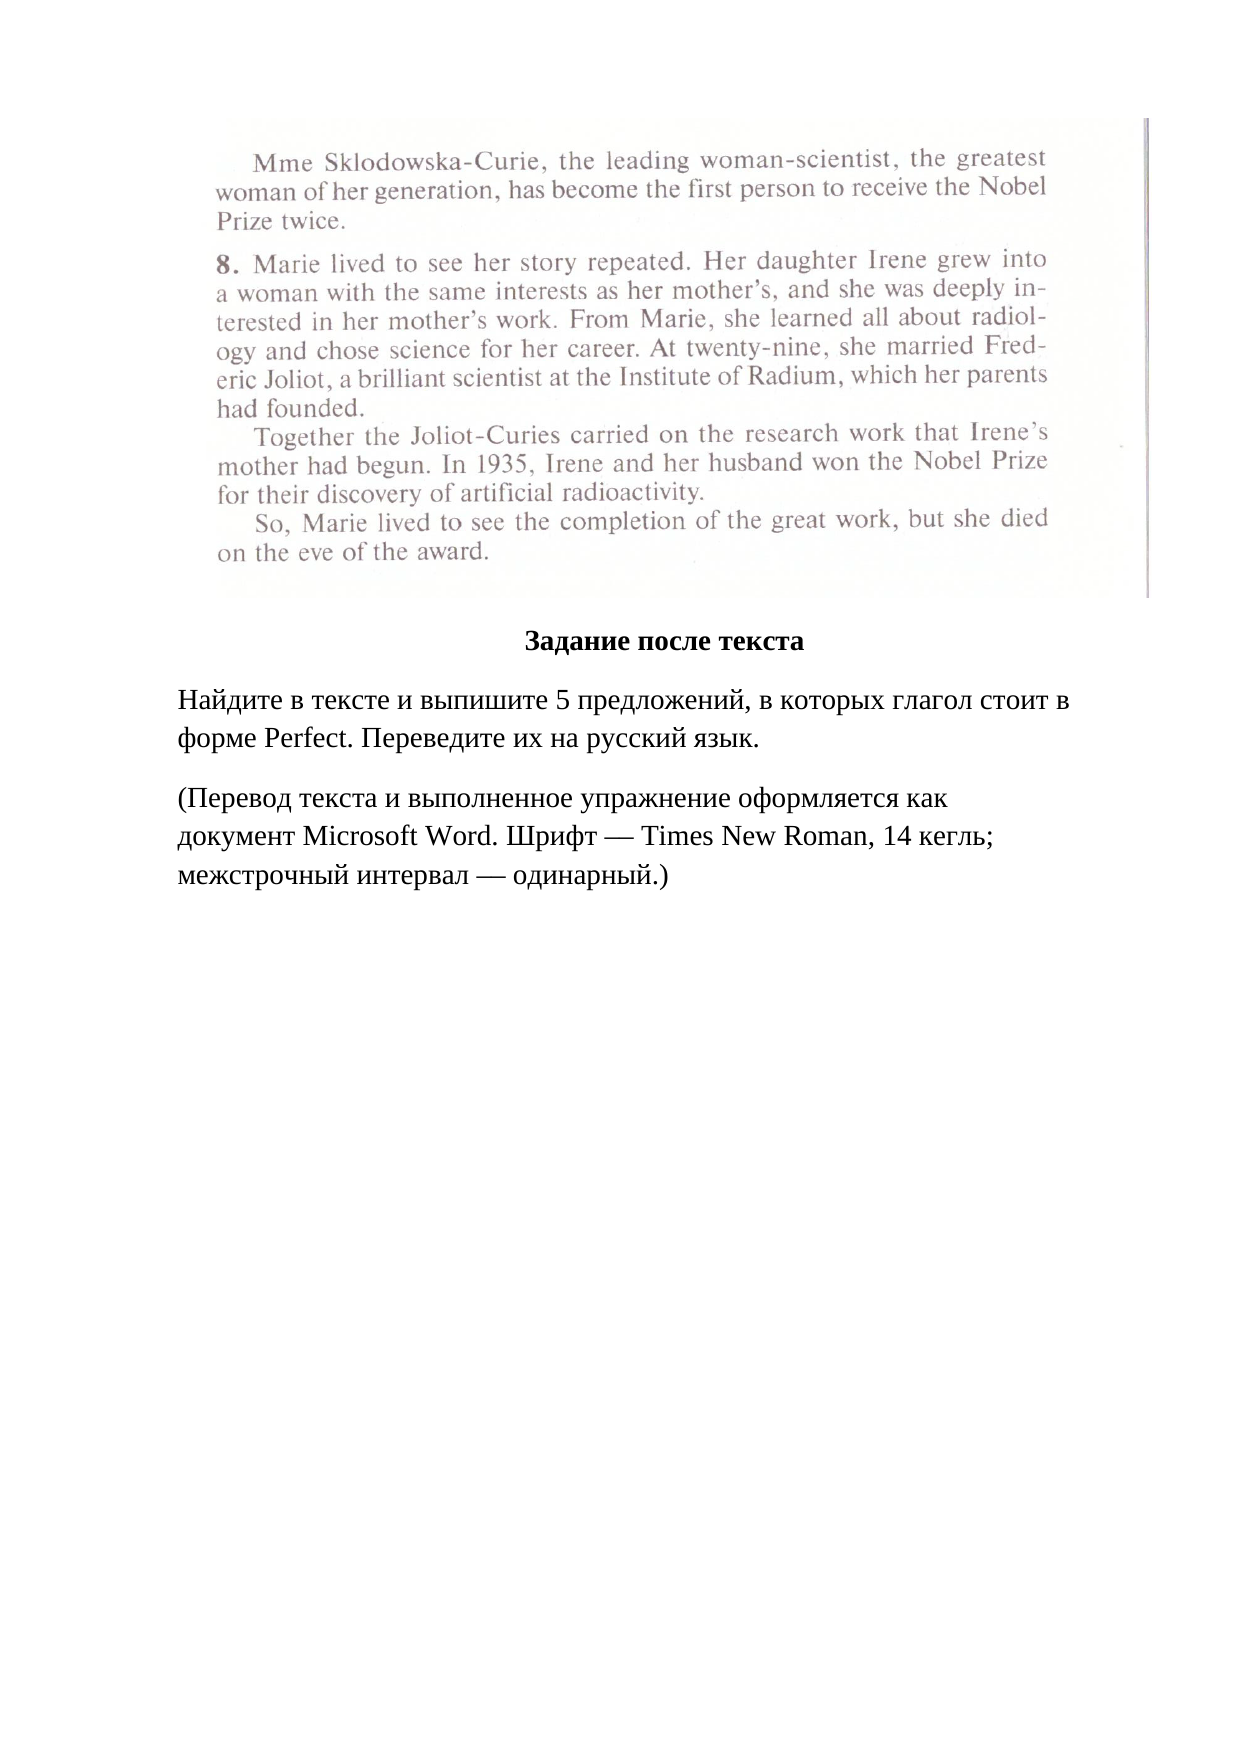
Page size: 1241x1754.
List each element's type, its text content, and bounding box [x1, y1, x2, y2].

text Задание после текста [177, 623, 1152, 656]
text (Перевод текста и выполненное упражнение оформляется как документ Microsoft Word. Шрифт –– Times New Roman, 14 кегль; межстрочный интервал –– одинарный.) [177, 780, 1152, 891]
text Найдите в тексте и выпишите 5 предложений, в которых глагол стоит в форме Perfect. Переведите их на русский язык. [177, 682, 1152, 754]
